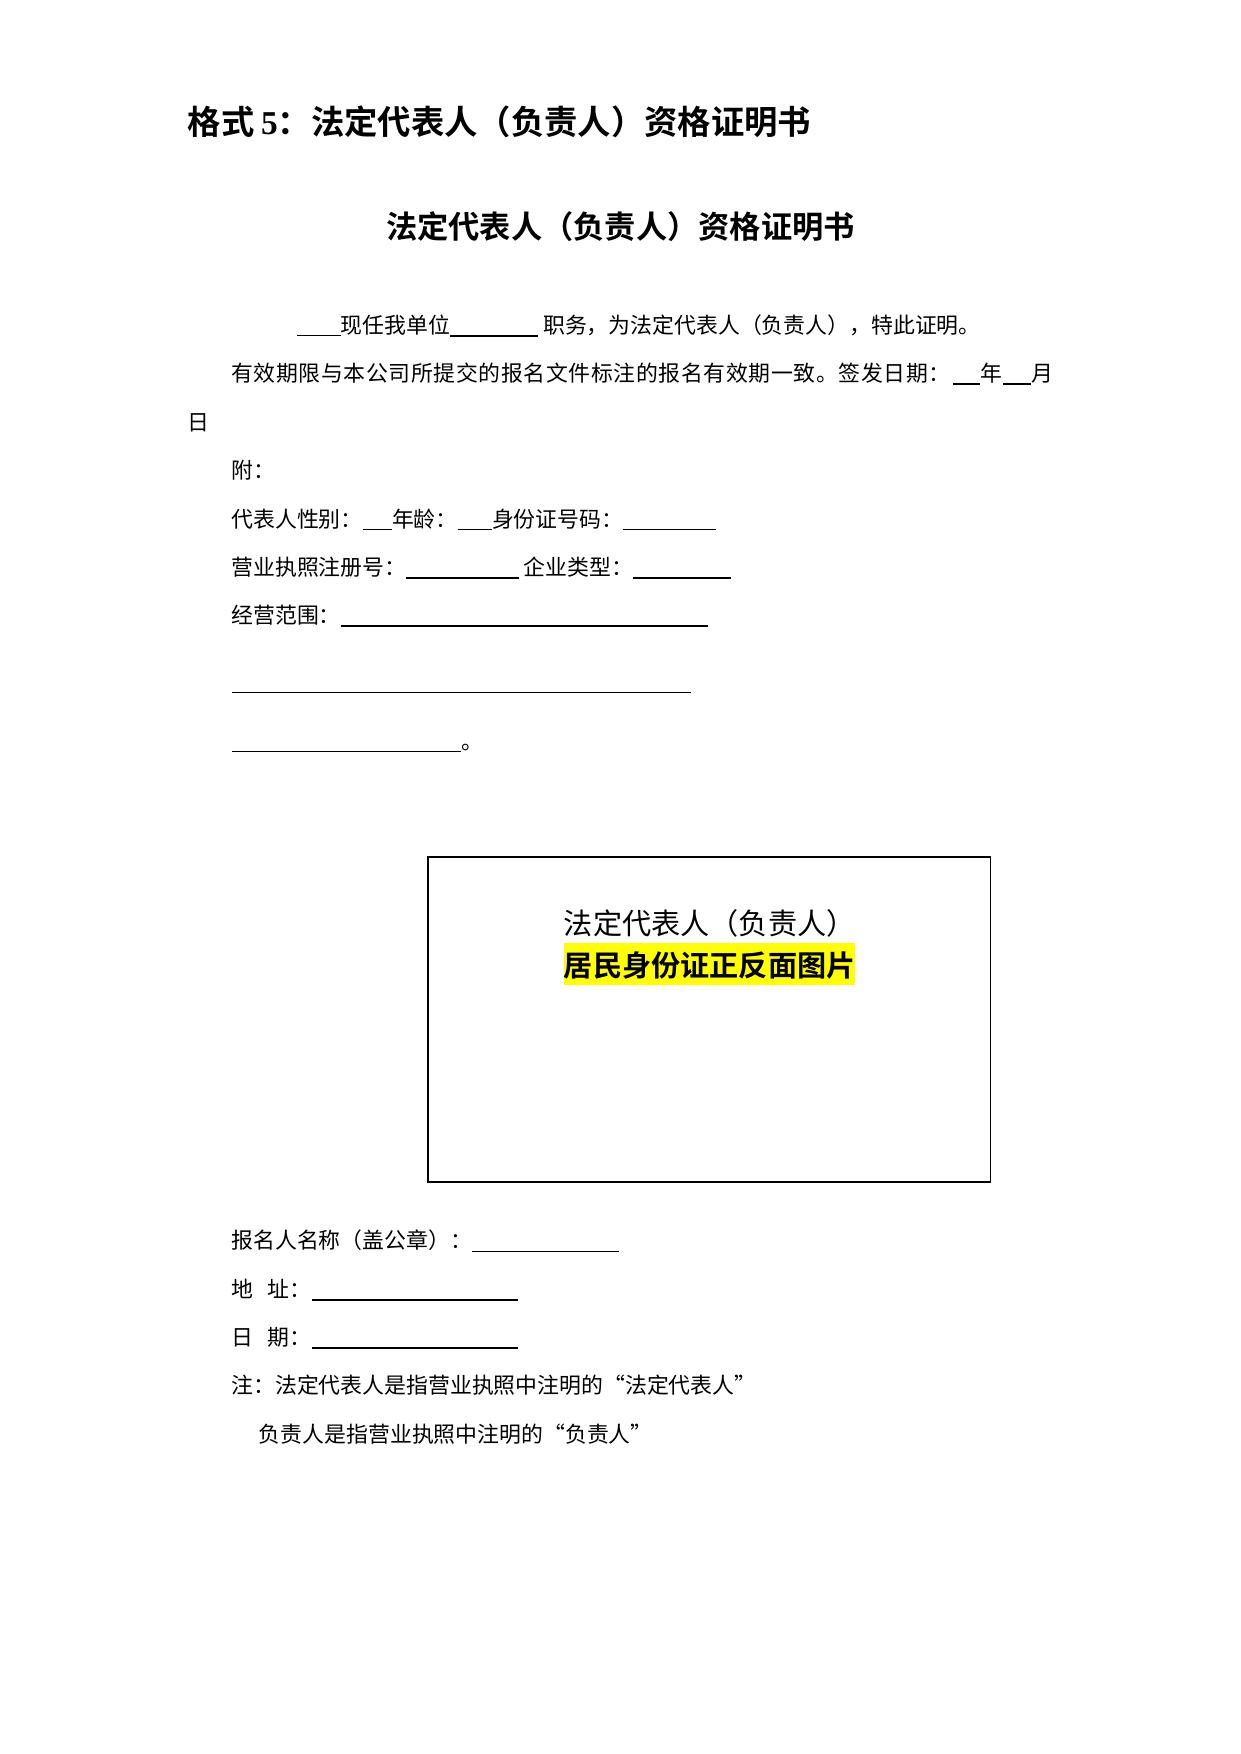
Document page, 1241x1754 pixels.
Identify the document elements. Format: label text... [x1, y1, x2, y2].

text 代表人性别： 年龄： 身份证号码： [187, 501, 1053, 534]
text 报名人名称（盖公章）： [187, 1223, 1053, 1256]
text 地 址： [187, 1271, 1053, 1304]
text 注：法定代表人是指营业执照中注明的“法定代表人” [187, 1368, 1053, 1401]
text 格式5：法定代表人（负责人）资格证明书 [187, 87, 1053, 152]
text 日 期： [187, 1320, 1053, 1352]
text 附： [187, 453, 1053, 485]
text 负责人是指营业执照中注明的“负责人” [187, 1416, 1053, 1449]
text 营业执照注册号： 企业类型： [187, 549, 1053, 582]
text 。 [187, 724, 1053, 756]
text 有效期限与本公司所提交的报名文件标注的报名有效期一致。签发日期： 年 月 日 [187, 356, 1053, 437]
text 法定代表人（负责人）资格证明书 [187, 193, 1053, 258]
text 现任我单位 职务，为法定代表人（负责人），特此证明。 [187, 307, 1053, 340]
text 经营范围： [187, 598, 1053, 630]
